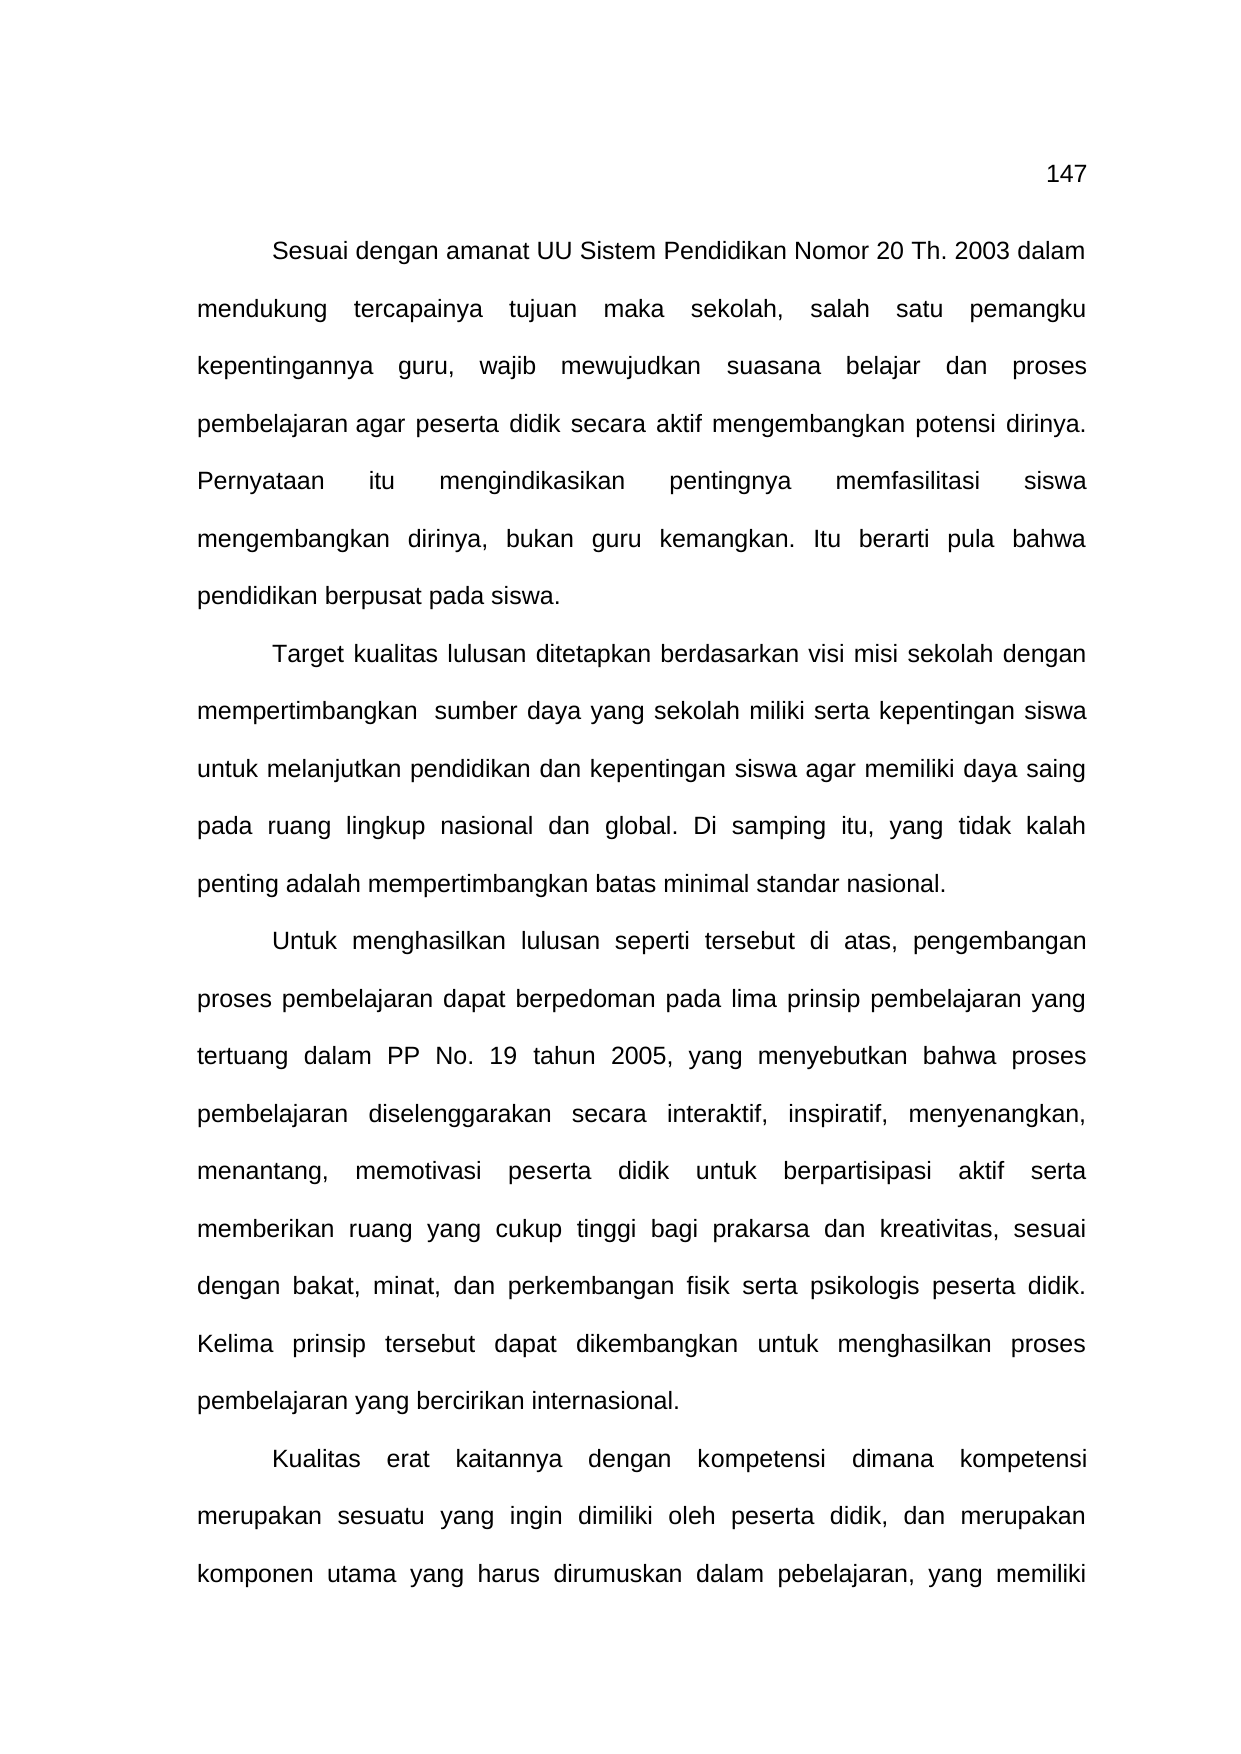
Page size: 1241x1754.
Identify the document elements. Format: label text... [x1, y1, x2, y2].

text Target kualitas lulusan ditetapkan berdasarkan visi misi sekolah dengan mempertimbangkan sumber daya yang sekolah miliki serta kepentingan siswa untuk melanjutkan pendidikan dan kepentingan siswa agar memiliki daya saing pada ruang lingkup nasional dan global. Di samping itu, yang tidak kalah penting adalah mempertimbangkan batas minimal standar nasional. [197, 639, 1087, 897]
text Sesuai dengan amanat UU Sistem Pendidikan Nomor 20 Th. 2003 dalam mendukung tercapainya tujuan maka sekolah, salah satu pemangku kepentingannya guru, wajib mewujudkan suasana belajar dan proses pembelajaran agar peserta didik secara aktif mengembangkan potensi dirinya. Pernyataan itu mengindikasikan pentingnya memfasilitasi siswa mengembangkan dirinya, bukan guru kemangkan. Itu berarti pula bahwa pendidikan berpusat pada siswa. [197, 236, 1087, 610]
text Untuk menghasilkan lulusan seperti tersebut di atas, pengembangan proses pembelajaran dapat berpedoman pada lima prinsip pembelajaran yang tertuang dalam PP No. 19 tahun 2005, yang menyebutkan bahwa proses pembelajaran diselenggarakan secara interaktif, inspiratif, menyenangkan, menantang, memotivasi peserta didik untuk berpartisipasi aktif serta memberikan ruang yang cukup tinggi bagi prakarsa dan kreativitas, sesuai dengan bakat, minat, dan perkembangan fisik serta psikologis peserta didik. Kelima prinsip tersebut dapat dikembangkan untuk menghasilkan proses pembelajaran yang bercirikan internasional. [197, 926, 1087, 1415]
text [197, 1444, 1087, 1587]
